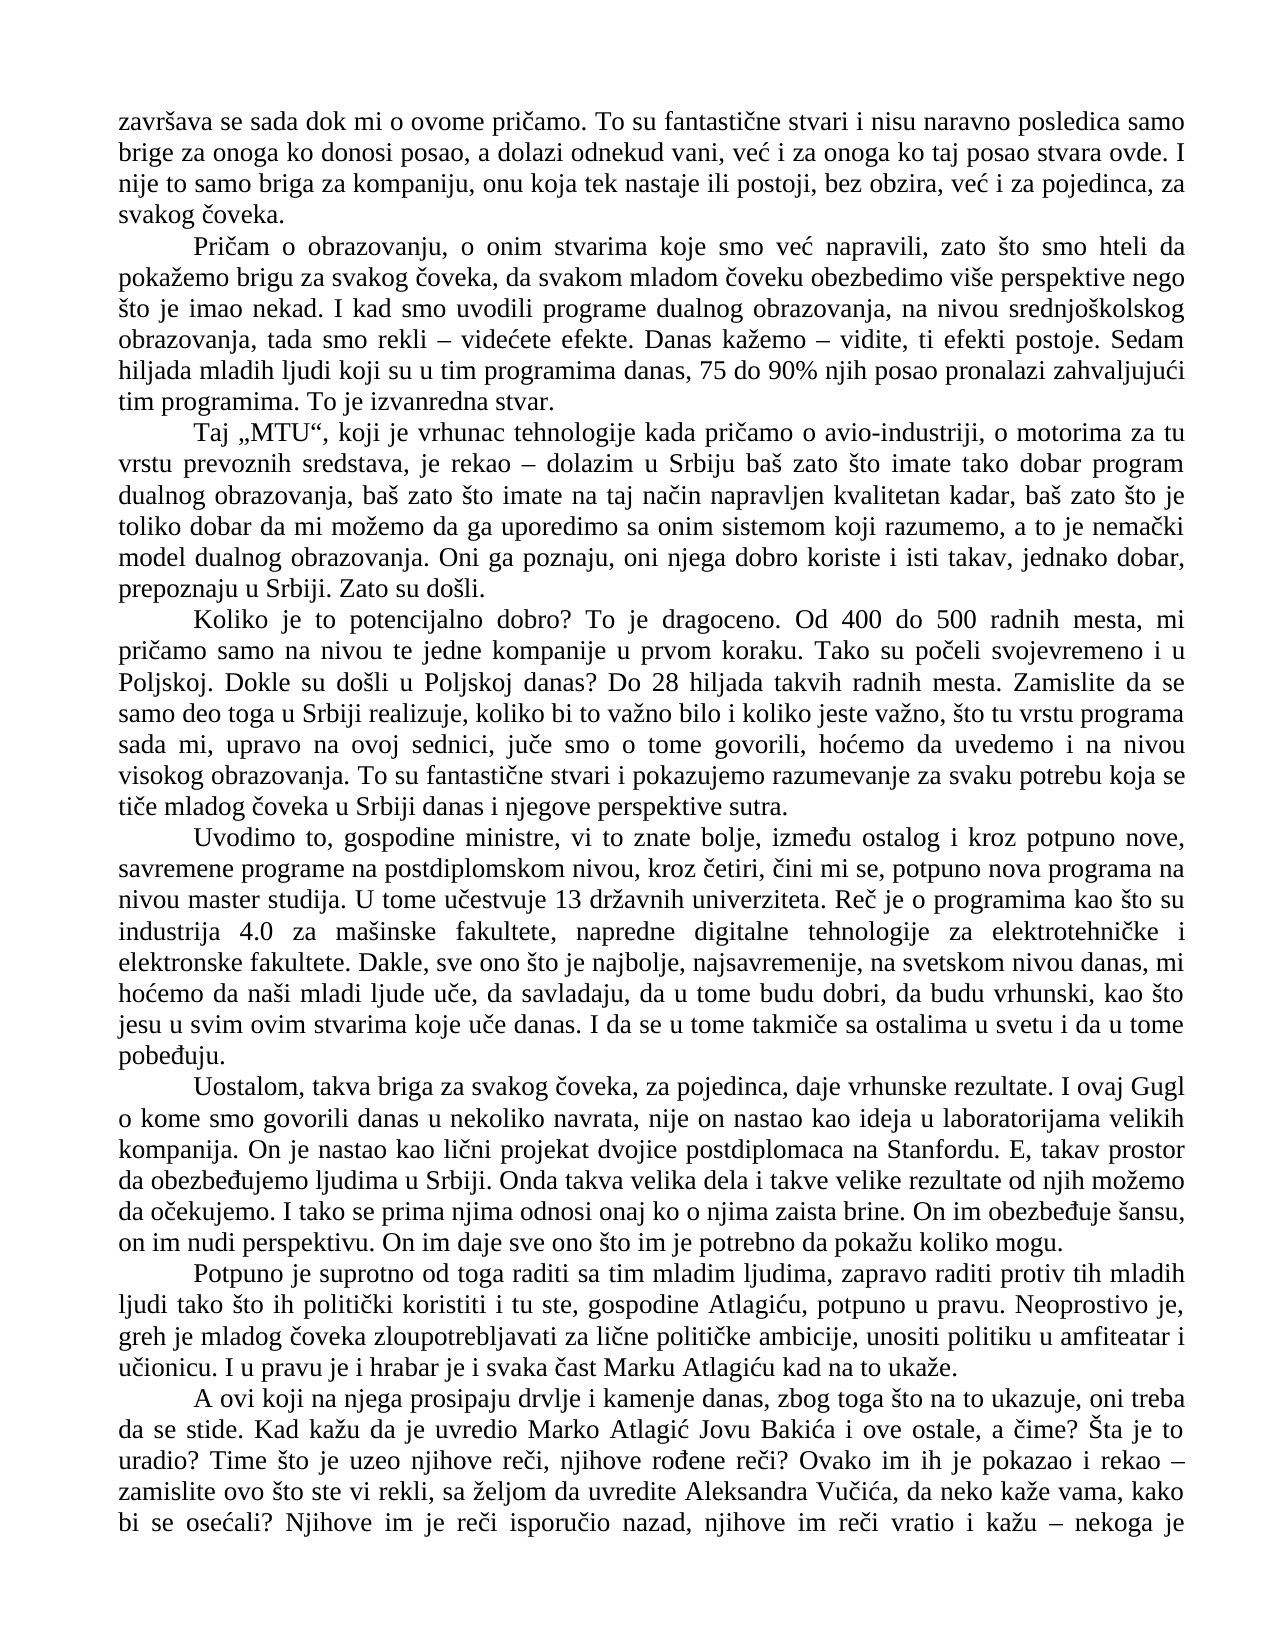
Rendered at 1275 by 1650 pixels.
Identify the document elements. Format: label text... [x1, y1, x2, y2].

text Uostalom, takva briga za svakog čoveka, za pojedinca, daje vrhunske rezultate. I ovaj Gugl o kome smo govorili danas u nekoliko navrata, nije on nastao kao ideja u laboratorijama velikih kompanija. On je nastao kao lični projekat dvojice postdiplomaca na Stanfordu. E, takav prostor da obezbeđujemo ljudima u Srbiji. Onda takva velika dela i takve velike rezultate od njih možemo da očekujemo. I tako se prima njima odnosi onaj ko o njima zaista brine. On im obezbeđuje šansu, on im nudi perspektivu. On im daje sve ono što im je potrebno da pokažu koliko mogu. [118, 1071, 1186, 1257]
text Pričam o obrazovanju, o onim stvarima koje smo već napravili, zato što smo hteli da pokažemo brigu za svakog čoveka, da svakom mladom čoveku obezbedimo više perspektive nego što je imao nekad. I kad smo uvodili programe dualnog obrazovanja, na nivou srednjoškolskog obrazovanja, tada smo rekli – videćete efekte. Danas kažemo – vidite, ti efekti postoje. Sedam hiljada mladih ljudi koji su u tim programima danas, 75 do 90% njih posao pronalazi zahvaljujući tim programima. To je izvanredna stvar. [118, 229, 1186, 416]
text Koliko je to potencijalno dobro? To je dragoceno. Od 400 do 500 radnih mesta, mi pričamo samo na nivou te jedne kompanije u prvom koraku. Tako su počeli svojevremeno i u Poljskoj. Dokle su došli u Poljskoj danas? Do 28 hiljada takvih radnih mesta. Zamislite da se samo deo toga u Srbiji realizuje, koliko bi to važno bilo i koliko jeste važno, što tu vrstu programa sada mi, upravo na ovoj sednici, juče smo o tome govorili, hoćemo da uvedemo i na nivou visokog obrazovanja. To su fantastične stvari i pokazujemo razumevanje za svaku potrebu koja se tiče mladog čoveka u Srbiji danas i njegove perspektive sutra. [118, 603, 1186, 821]
text Taj „MTU“, koji je vrhunac tehnologije kada pričamo o avio-industriji, o motorima za tu vrstu prevoznih sredstava, je rekao – dolazim u Srbiju baš zato što imate tako dobar program dualnog obrazovanja, baš zato što imate na taj način napravljen kvalitetan kadar, baš zato što je toliko dobar da mi možemo da ga uporedimo sa onim sistemom koji razumemo, a to je nemački model dualnog obrazovanja. Oni ga poznaju, oni njega dobro koriste i isti takav, jednako dobar, prepoznaju u Srbiji. Zato su došli. [118, 416, 1186, 603]
text Potpuno je suprotno od toga raditi sa tim mladim ljudima, zapravo raditi protiv tih mladih ljudi tako što ih politički koristiti i tu ste, gospodine Atlagiću, potpuno u pravu. Neoprostivo je, greh je mladog čoveka zloupotrebljavati za lične političke ambicije, unositi politiku u amfiteatar i učionicu. I u pravu je i hrabar je i svaka čast Marku Atlagiću kad na to ukaže. [118, 1257, 1186, 1382]
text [118, 105, 1186, 229]
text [118, 1382, 1186, 1538]
text Uvodimo to, gospodine ministre, vi to znate bolje, između ostalog i kroz potpuno nove, savremene programe na postdiplomskom nivou, kroz četiri, čini mi se, potpuno nova programa na nivou master studija. U tome učestvuje 13 državnih univerziteta. Reč je o programima kao što su industrija 4.0 za mašinske fakultete, napredne digitalne tehnologije za elektrotehničke i elektronske fakultete. Dakle, sve ono što je najbolje, najsavremenije, na svetskom nivou danas, mi hoćemo da naši mladi ljude uče, da savladaju, da u tome budu dobri, da budu vrhunski, kao što jesu u svim ovim stvarima koje uče danas. I da se u tome takmiče sa ostalima u svetu i da u tome pobeđuju. [118, 821, 1186, 1071]
